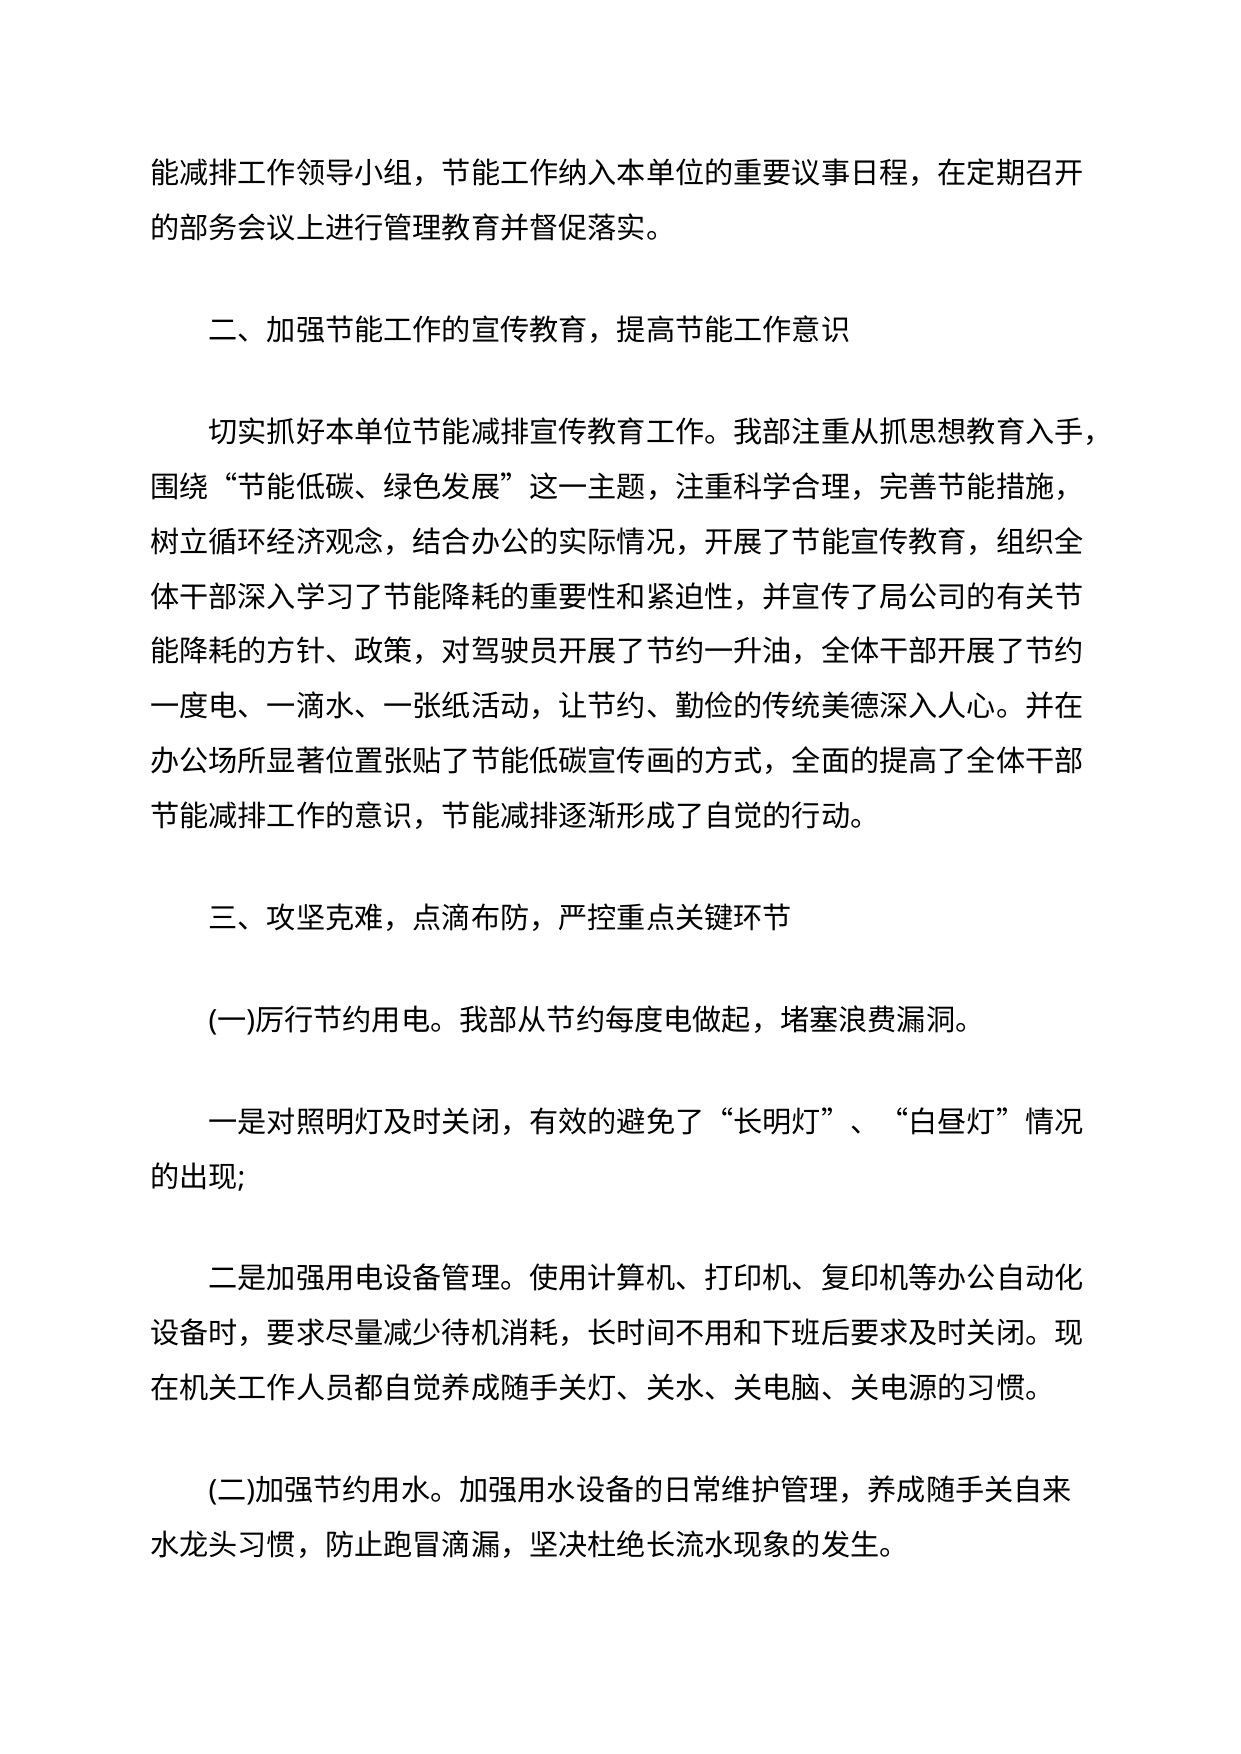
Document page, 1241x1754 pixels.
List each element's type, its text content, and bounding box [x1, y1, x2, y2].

text 二是加强用电设备管理。使用计算机、打印机、复印机等办公自动化设备时，要求尽量减少待机消耗，长时间不用和下班后要求及时关闭。现在机关工作人员都自觉养成随手关灯、关水、关电脑、关电源的习惯。 [150, 1255, 1090, 1407]
text 切实抓好本单位节能减排宣传教育工作。我部注重从抓思想教育入手，围绕“节能低碳、绿色发展”这一主题，注重科学合理，完善节能措施，树立循环经济观念，结合办公的实际情况，开展了节能宣传教育，组织全体干部深入学习了节能降耗的重要性和紧迫性，并宣传了局公司的有关节能降耗的方针、政策，对驾驶员开展了节约一升油，全体干部开展了节约一度电、一滴水、一张纸活动，让节约、勤俭的传统美德深入人心。并在办公场所显著位置张贴了节能低碳宣传画的方式，全面的提高了全体干部节能减排工作的意识，节能减排逐渐形成了自觉的行动。 [150, 408, 1090, 835]
text 一是对照明灯及时关闭，有效的避免了“长明灯”、“白昼灯”情况的出现; [150, 1098, 1090, 1196]
text 三、攻坚克难，点滴布防，严控重点关键环节 [150, 894, 1090, 937]
text (二)加强节约用水。加强用水设备的日常维护管理，养成随手关自来水龙头习惯，防止跑冒滴漏，坚决杜绝长流水现象的发生。 [150, 1467, 1090, 1564]
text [150, 150, 1090, 247]
text 二、加强节能工作的宣传教育，提高节能工作意识 [150, 307, 1090, 349]
text (一)厉行节约用电。我部从节约每度电做起，堵塞浪费漏洞。 [150, 996, 1090, 1039]
